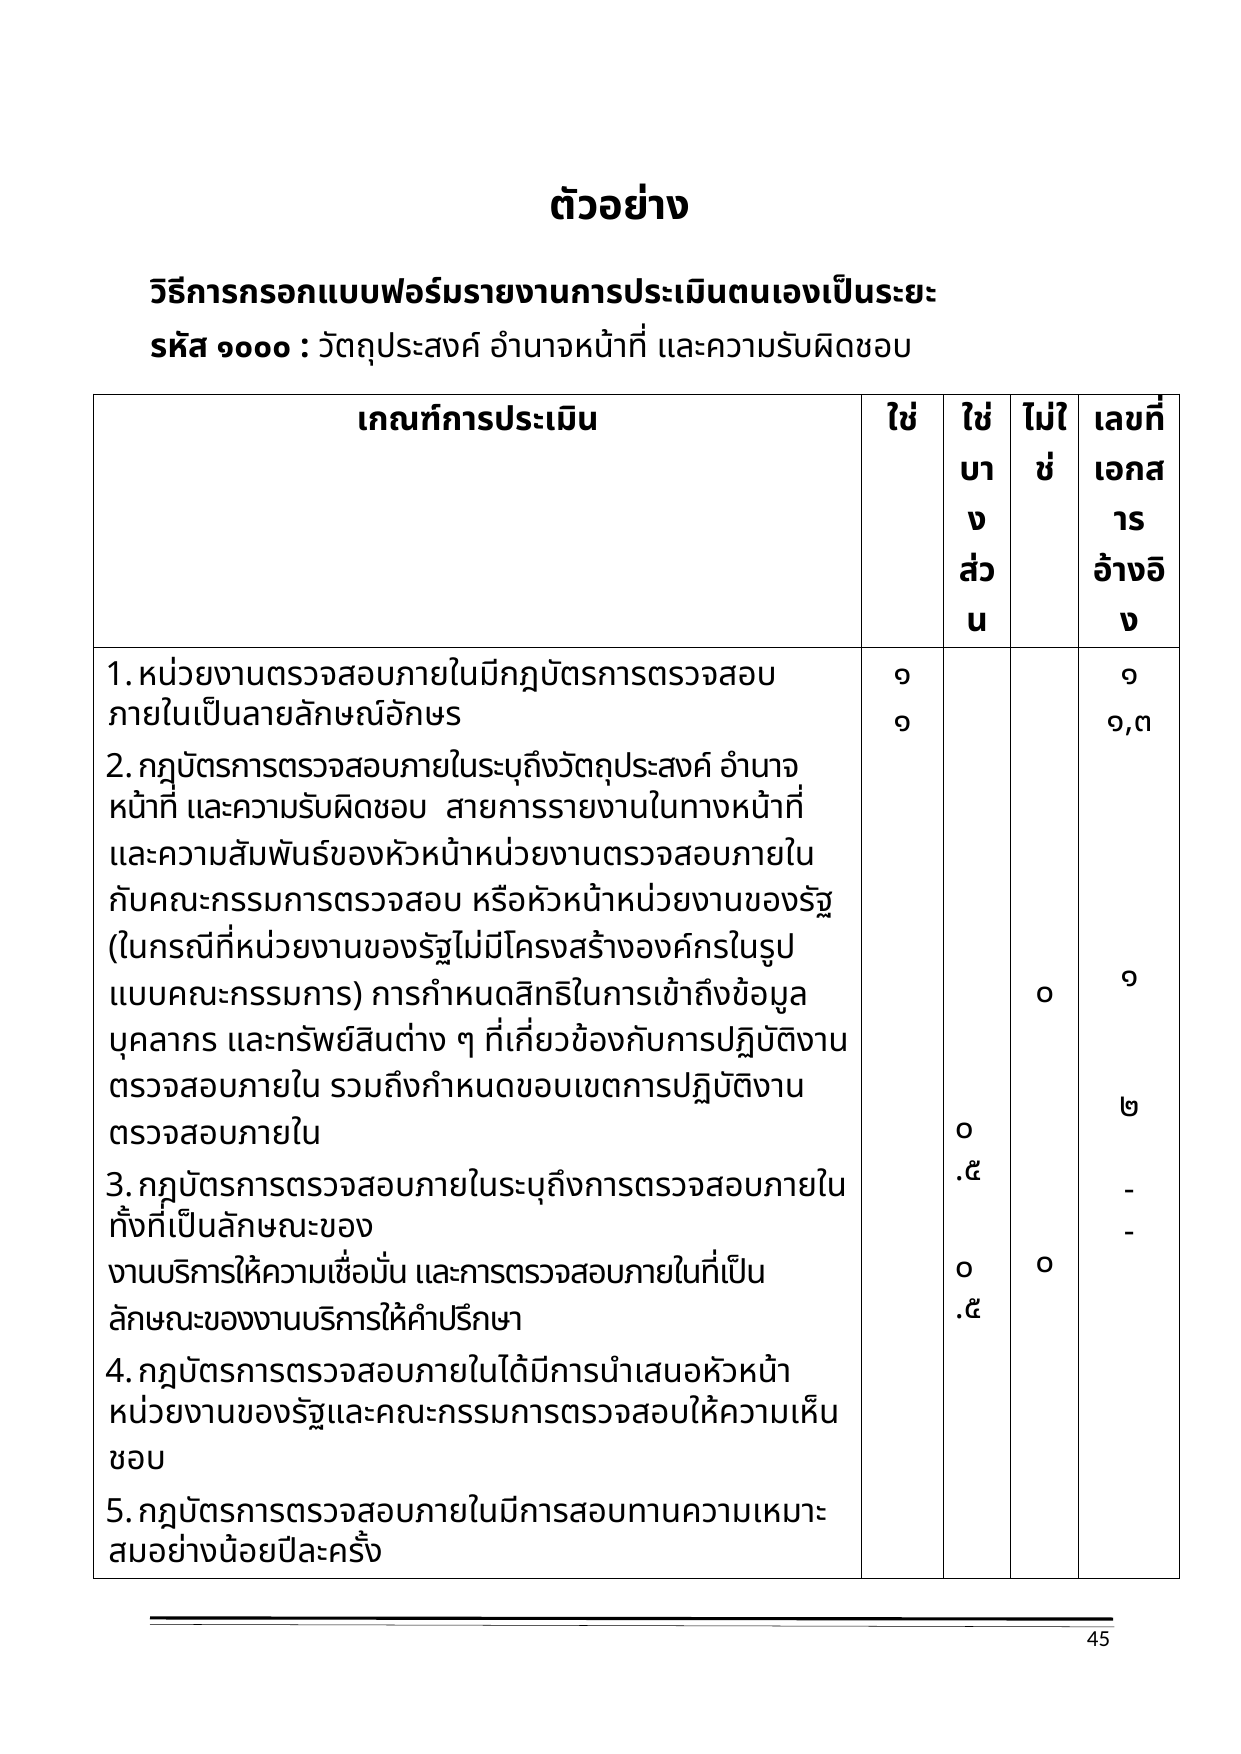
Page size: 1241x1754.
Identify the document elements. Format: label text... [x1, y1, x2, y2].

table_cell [94, 648, 861, 1578]
table_header เกณฑ์การประเมิน [94, 395, 861, 647]
table_header ใช่ [862, 395, 943, 647]
text รหัส ๑๐๐๐ : วัตถุประสงค์ อำนาจหน้าที่ และความรับผิดชอบ [150, 322, 1090, 373]
table_header เลขที่เอกสารอ้างอิง [1079, 395, 1179, 647]
table_cell ๐.๕ ๐.๕ [944, 648, 1010, 1578]
table_cell ๑ ๑ [862, 648, 943, 1578]
subtitle ตัวอย่าง [150, 175, 1090, 238]
subtitle วิธีการกรอกแบบฟอร์มรายงานการประเมินตนเองเป็นระยะ [150, 268, 1090, 318]
table_header ไม่ใช่ [1011, 395, 1078, 647]
table_cell ๐ ๐ [1011, 648, 1078, 1578]
table_header ใช่บางส่วน [944, 395, 1010, 647]
table_cell ๑ ๑,๓ ๑ ๒ - - [1079, 648, 1179, 1578]
